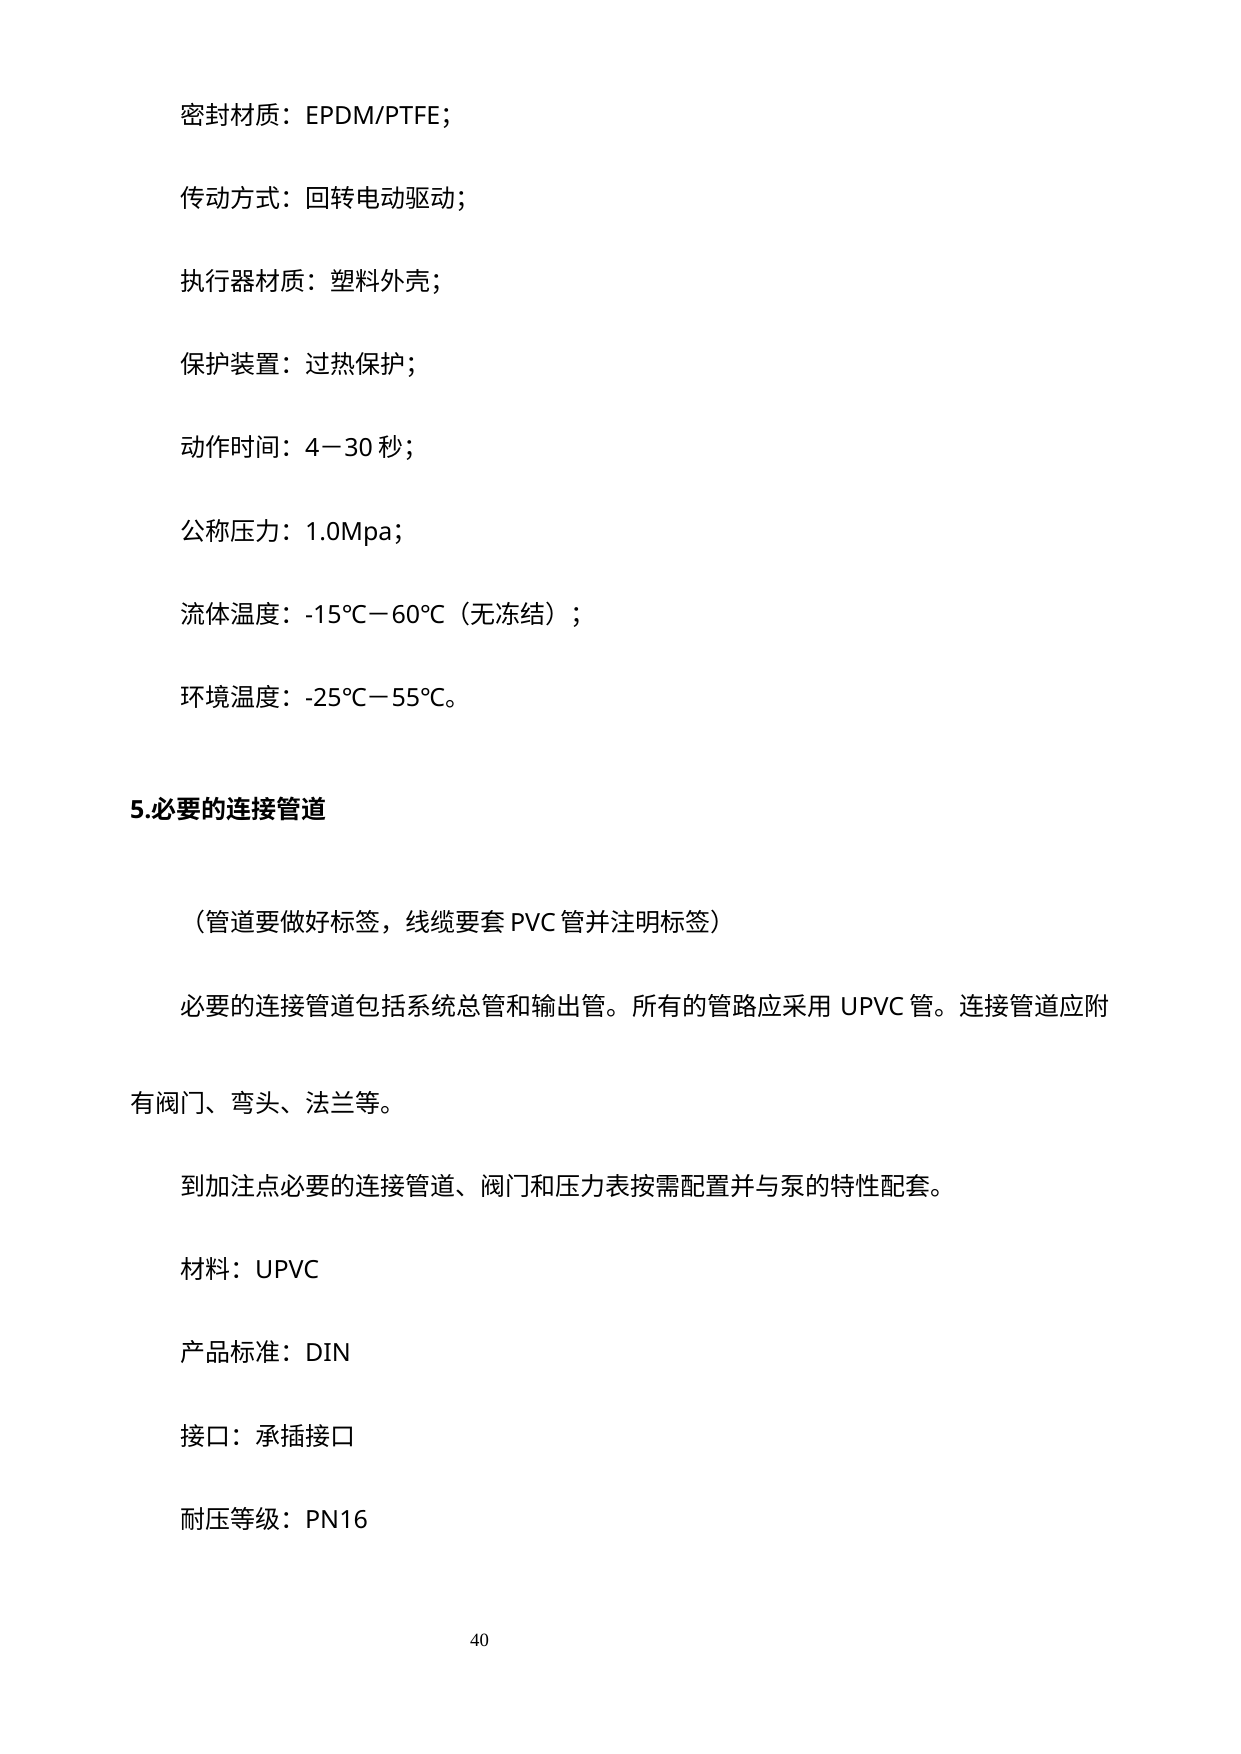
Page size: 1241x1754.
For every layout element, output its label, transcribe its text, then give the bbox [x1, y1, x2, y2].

text 保护装置：过热保护； [130, 330, 1110, 395]
text 产品标准：DIN [130, 1318, 1110, 1383]
text 执行器材质：塑料外壳； [130, 247, 1110, 312]
text （管道要做好标签，线缆要套PVC管并注明标签） [130, 888, 1110, 953]
text 动作时间：4－30秒； [130, 413, 1110, 478]
text 耐压等级：PN16 [130, 1485, 1110, 1550]
text 传动方式：回转电动驱动； [130, 164, 1110, 229]
text 环境温度：-25℃－55℃。 [130, 663, 1110, 728]
text 公称压力：1.0Mpa； [130, 497, 1110, 562]
text 到加注点必要的连接管道、阀门和压力表按需配置并与泵的特性配套。 [130, 1152, 1110, 1217]
text 接口：承插接口 [130, 1402, 1110, 1467]
subtitle 5.必要的连接管道 [130, 775, 1110, 840]
text 材料：UPVC [130, 1235, 1110, 1300]
text 必要的连接管道包括系统总管和输出管。所有的管路应采用UPVC管。连接管道应附有阀门、弯头、法兰等。 [130, 972, 1110, 1134]
text 流体温度：-15℃－60℃（无冻结）； [130, 580, 1110, 645]
text 密封材质：EPDM/PTFE； [130, 81, 1110, 146]
